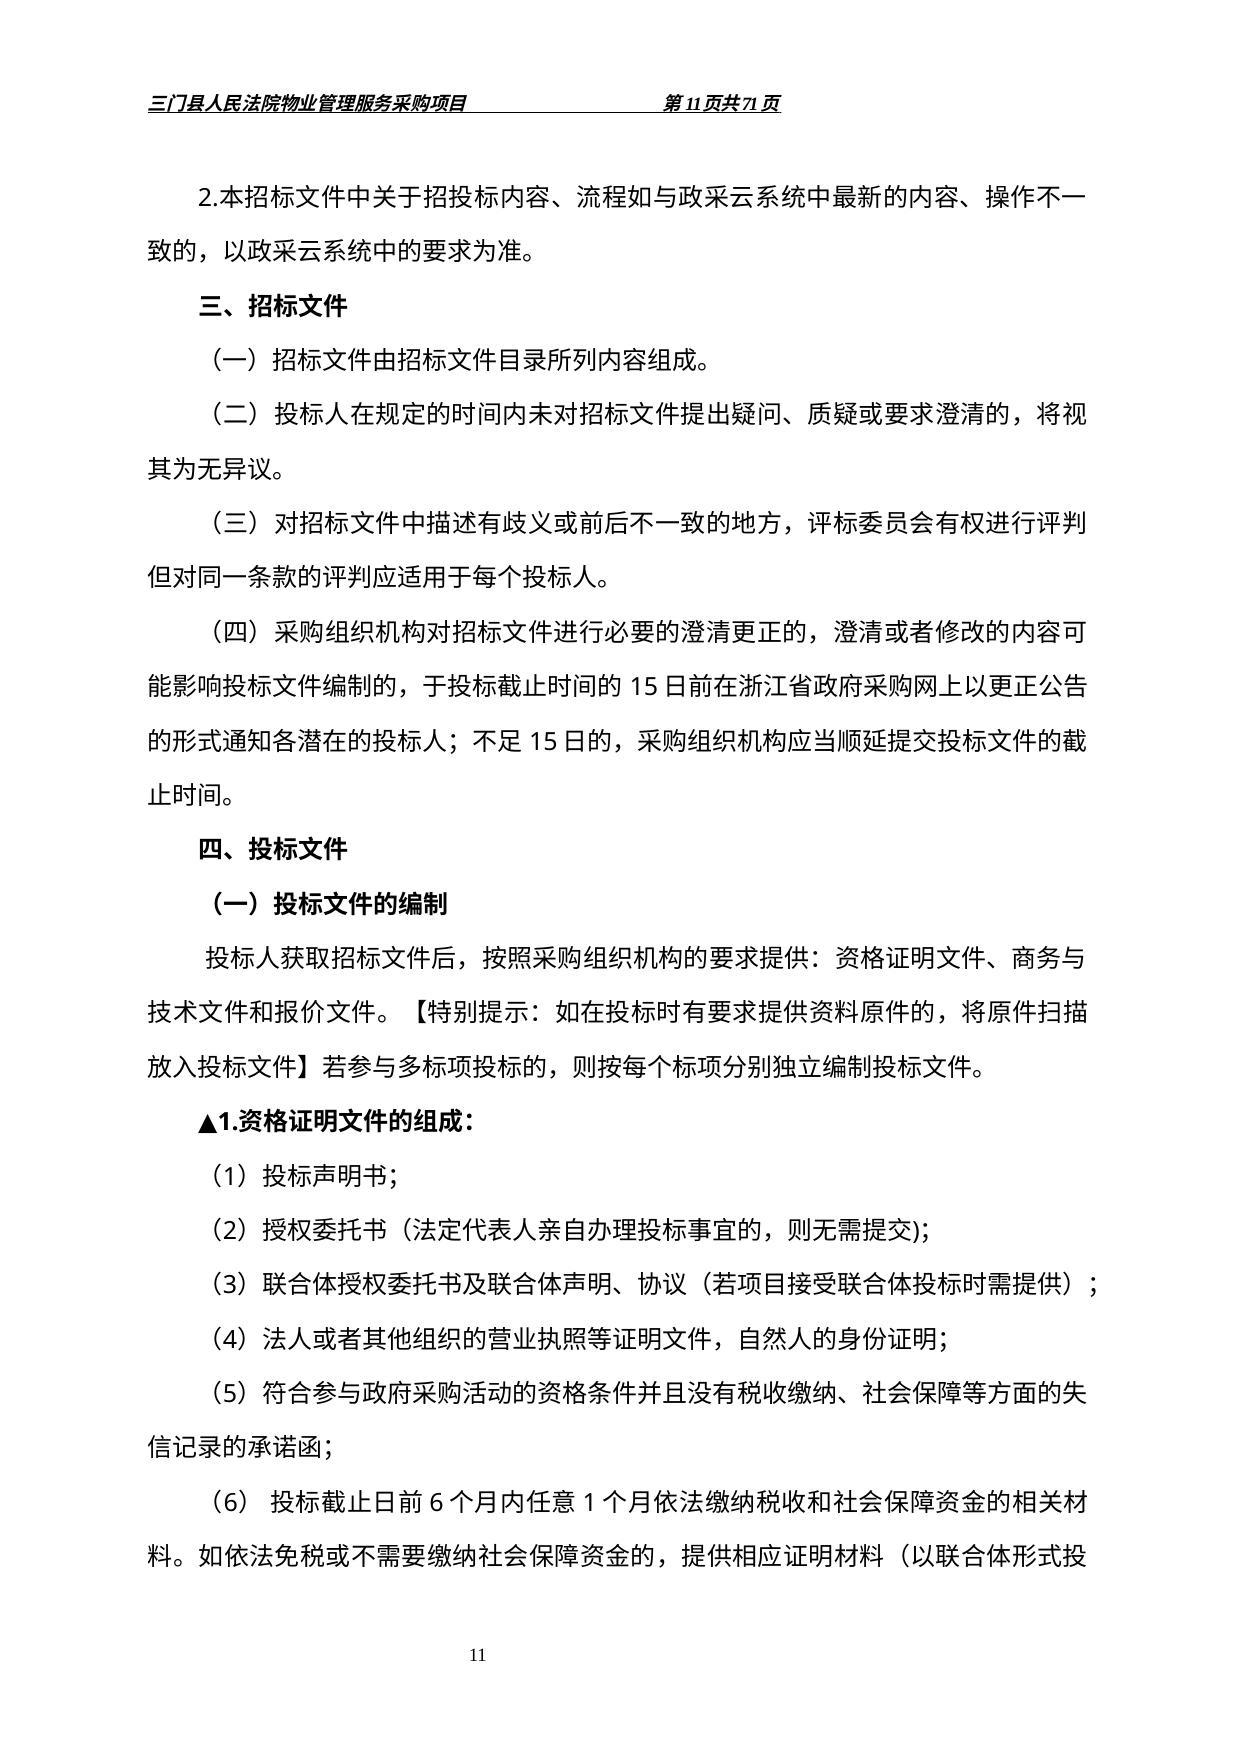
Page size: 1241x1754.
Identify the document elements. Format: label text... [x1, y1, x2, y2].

text （5）符合参与政府采购活动的资格条件并且没有税收缴纳、社会保障等方面的失信记录的承诺函； [148, 1373, 1089, 1464]
text 投标人获取招标文件后，按照采购组织机构的要求提供：资格证明文件、商务与技术文件和报价文件。【特别提示：如在投标时有要求提供资料原件的，将原件扫描放入投标文件】若参与多标项投标的，则按每个标项分别独立编制投标文件。 [148, 938, 1089, 1083]
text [148, 1482, 1089, 1573]
text 四、投标文件 [148, 830, 1089, 866]
list （三）对招标文件中描述有歧义或前后不一致的地方，评标委员会有权进行评判，但对同一条款的评判应适用于每个投标人。 [148, 503, 1089, 594]
text （1）投标声明书； [148, 1156, 1089, 1192]
list （一）招标文件由招标文件目录所列内容组成。 [148, 340, 1089, 377]
list （四）采购组织机构对招标文件进行必要的澄清更正的，澄清或者修改的内容可能影响投标文件编制的，于投标截止时间的15日前在浙江省政府采购网上以更正公告的形式通知各潜在的投标人；不足15日的，采购组织机构应当顺延提交投标文件的截止时间。 [148, 612, 1089, 812]
text （一）投标文件的编制 [148, 884, 1089, 920]
list 2.本招标文件中关于招投标内容、流程如与政采云系统中最新的内容、操作不一致的，以政采云系统中的要求为准。 [148, 177, 1089, 268]
text （4）法人或者其他组织的营业执照等证明文件，自然人的身份证明； [148, 1319, 1089, 1355]
text （2）授权委托书（法定代表人亲自办理投标事宜的，则无需提交)； [148, 1210, 1089, 1247]
text ▲1.资格证明文件的组成： [148, 1102, 1089, 1138]
text （3）联合体授权委托书及联合体声明、协议（若项目接受联合体投标时需提供）； [148, 1265, 1089, 1301]
text 三、招标文件 [148, 286, 1089, 322]
list （二）投标人在规定的时间内未对招标文件提出疑问、质疑或要求澄清的，将视其为无异议。 [148, 395, 1089, 485]
